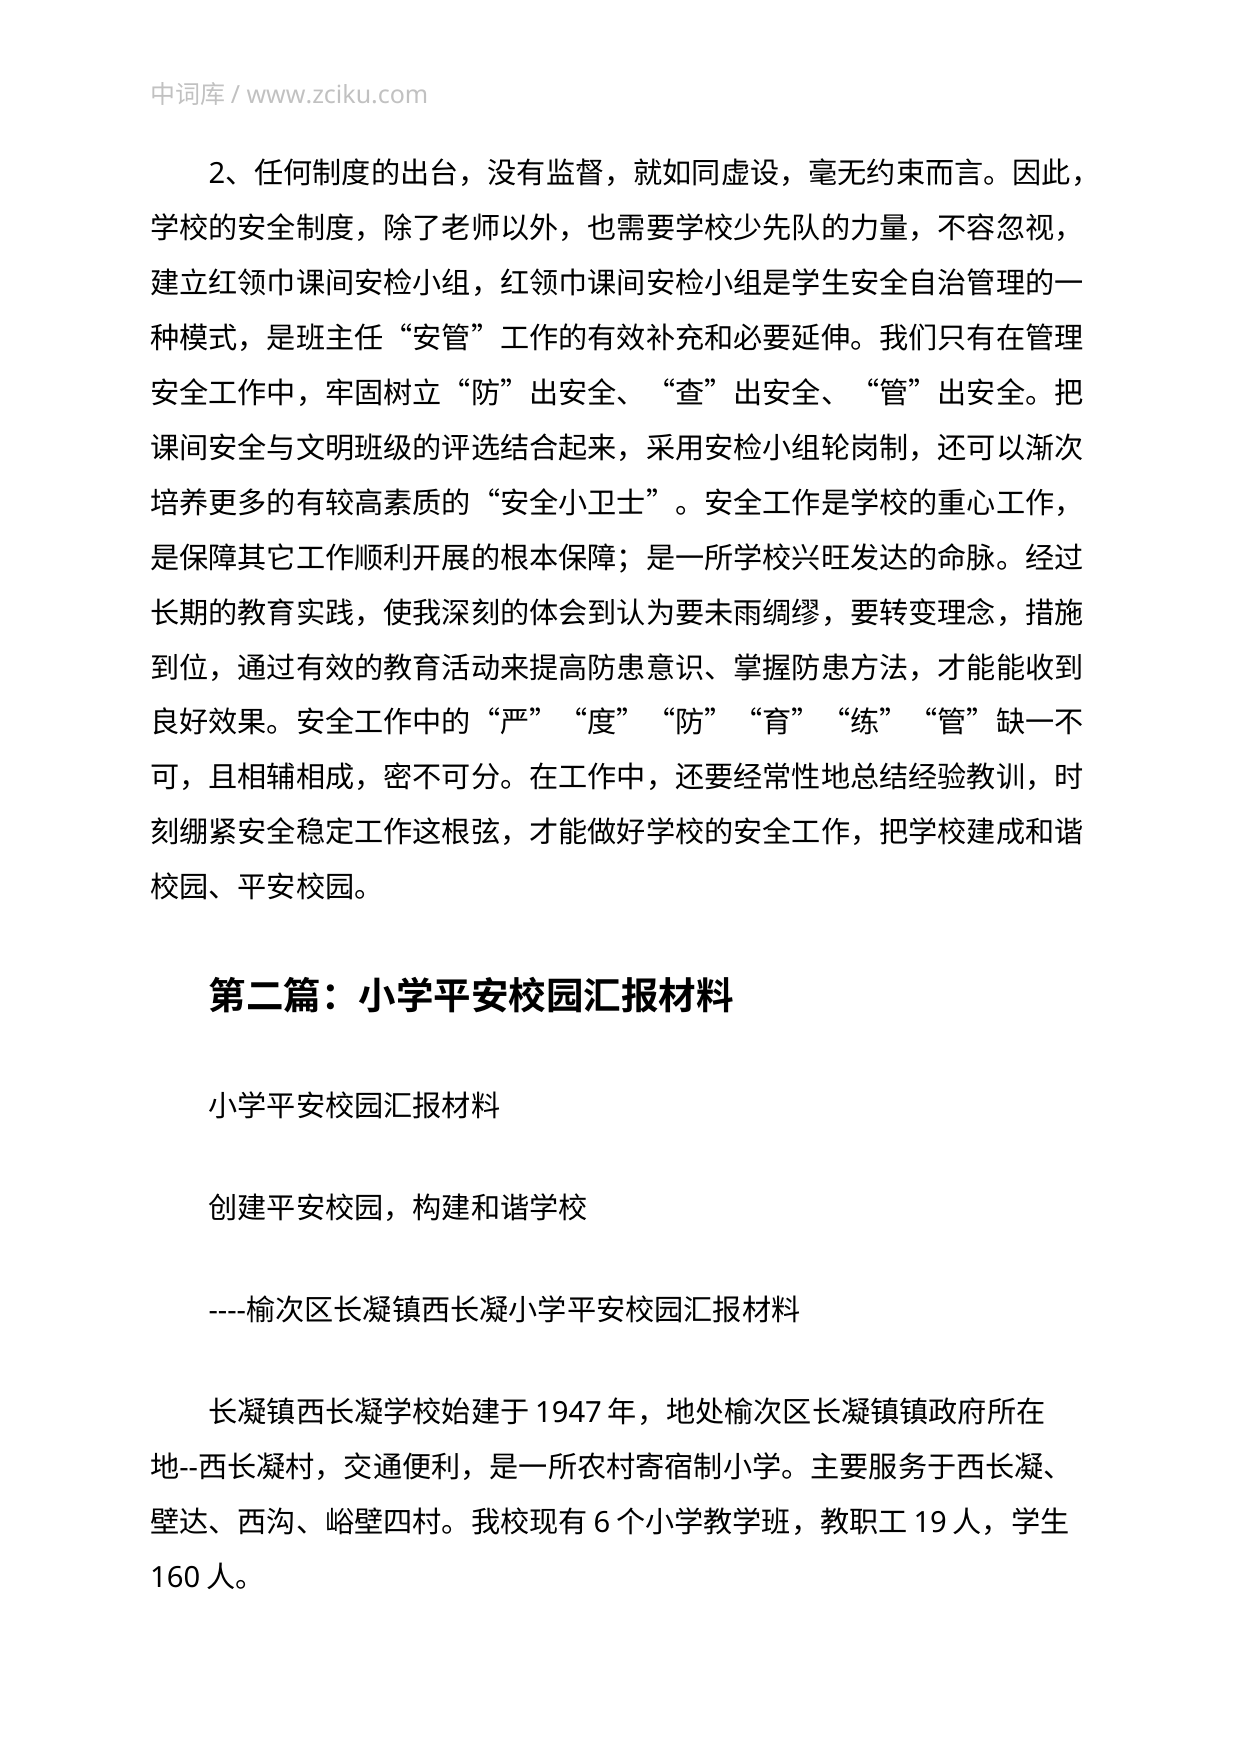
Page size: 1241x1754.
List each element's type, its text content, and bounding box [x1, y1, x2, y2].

text 第二篇：小学平安校园汇报材料 [150, 966, 1090, 1020]
text 2、任何制度的出台，没有监督，就如同虚设，毫无约束而言。因此，学校的安全制度，除了老师以外，也需要学校少先队的力量，不容忽视，建立红领巾课间安检小组，红领巾课间安检小组是学生安全自治管理的一种模式，是班主任“安管”工作的有效补充和必要延伸。我们只有在管理安全工作中，牢固树立“防”出安全、“查”出安全、“管”出安全。把课间安全与文明班级的评选结合起来，采用安检小组轮岗制，还可以渐次培养更多的有较高素质的“安全小卫士”。安全工作是学校的重心工作，是保障其它工作顺利开展的根本保障；是一所学校兴旺发达的命脉。经过长期的教育实践，使我深刻的体会到认为要未雨绸缪，要转变理念，措施到位，通过有效的教育活动来提高防患意识、掌握防患方法，才能能收到良好效果。安全工作中的“严”“度”“防”“育”“练”“管”缺一不可，且相辅相成，密不可分。在工作中，还要经常性地总结经验教训，时刻绷紧安全稳定工作这根弦，才能做好学校的安全工作，把学校建成和谐校园、平安校园。 [150, 150, 1090, 906]
text ----榆次区长凝镇西长凝小学平安校园汇报材料 [150, 1286, 1090, 1329]
text 长凝镇西长凝学校始建于1947年，地处榆次区长凝镇镇政府所在地--西长凝村，交通便利，是一所农村寄宿制小学。主要服务于西长凝、壁达、西沟、峪壁四村。我校现有6个小学教学班，教职工19人，学生160人。 [150, 1388, 1090, 1596]
text 创建平安校园，构建和谐学校 [150, 1185, 1090, 1227]
text 小学平安校园汇报材料 [150, 1083, 1090, 1125]
